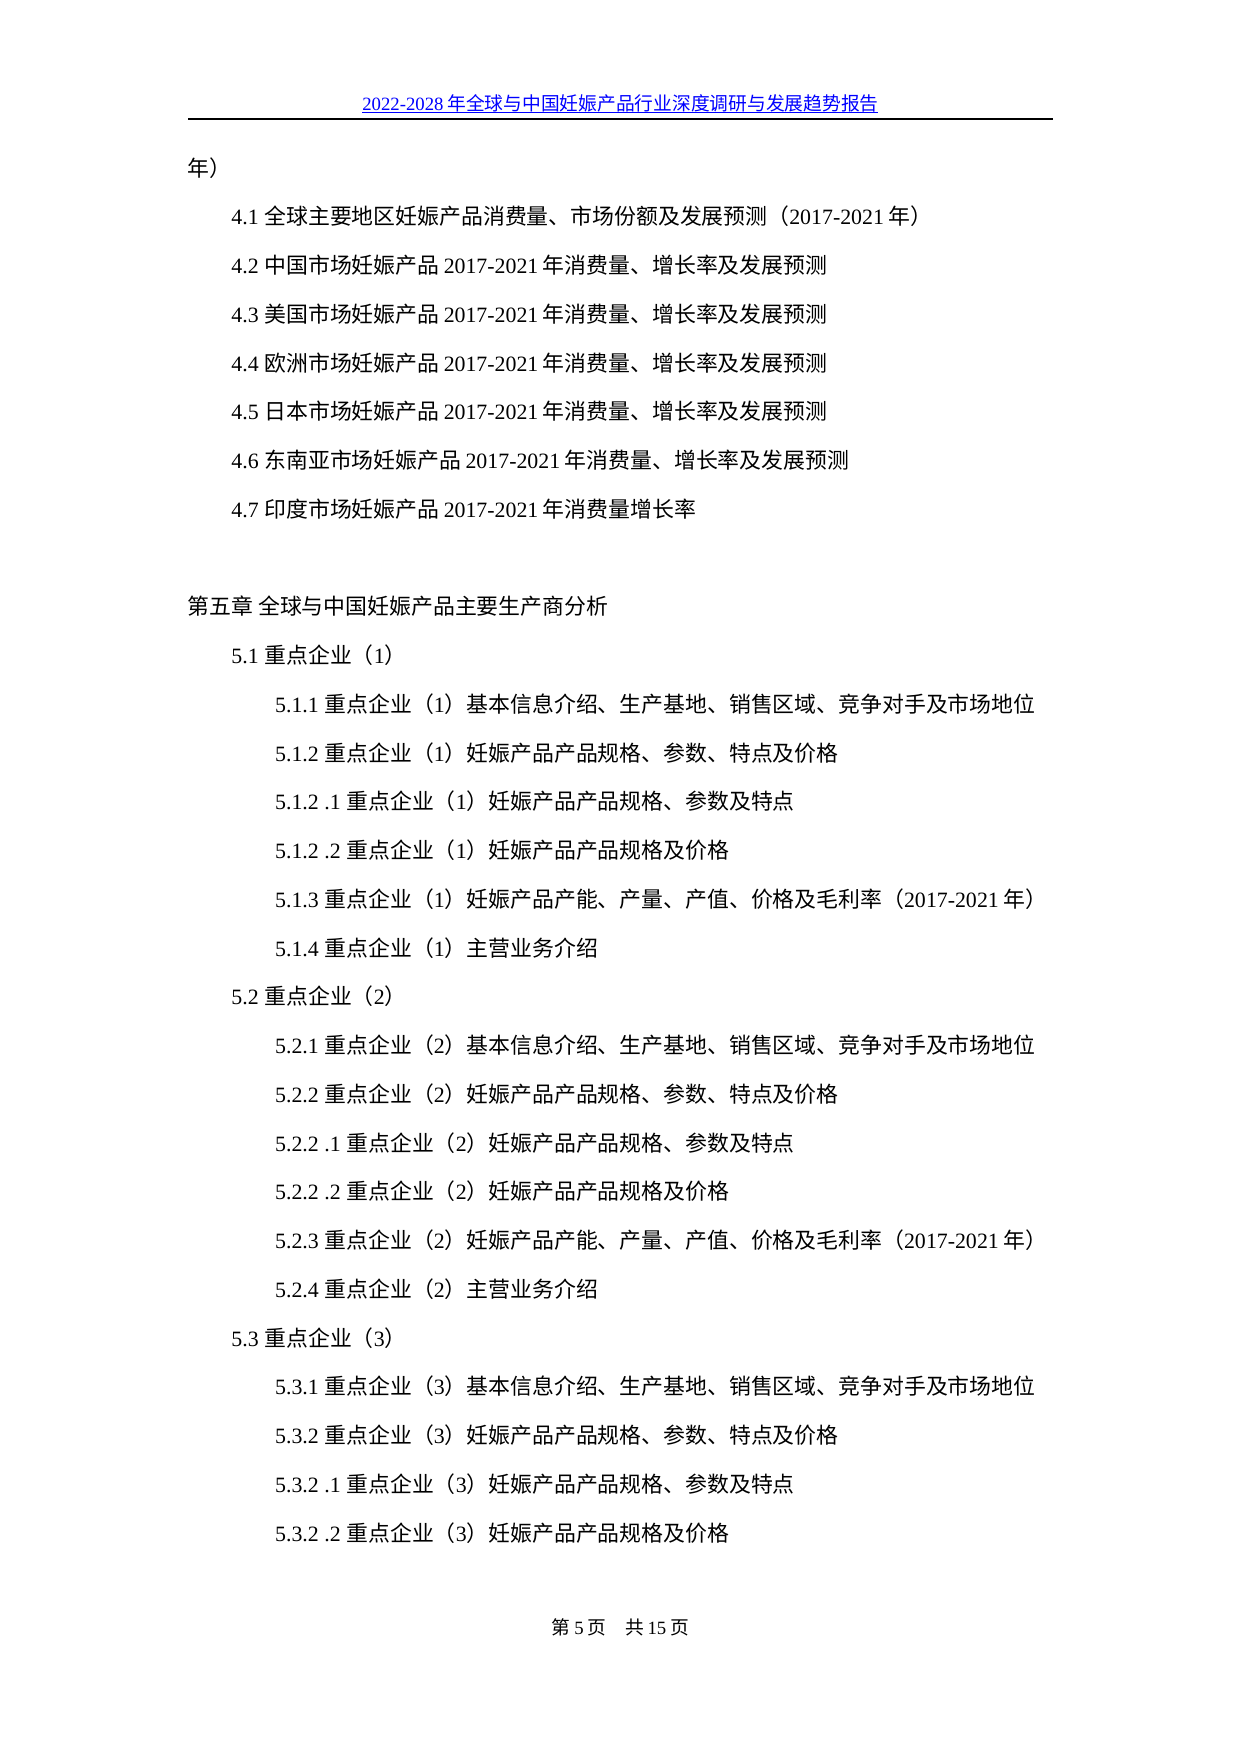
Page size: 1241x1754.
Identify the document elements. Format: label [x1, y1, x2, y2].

text [187, 150, 1053, 1548]
